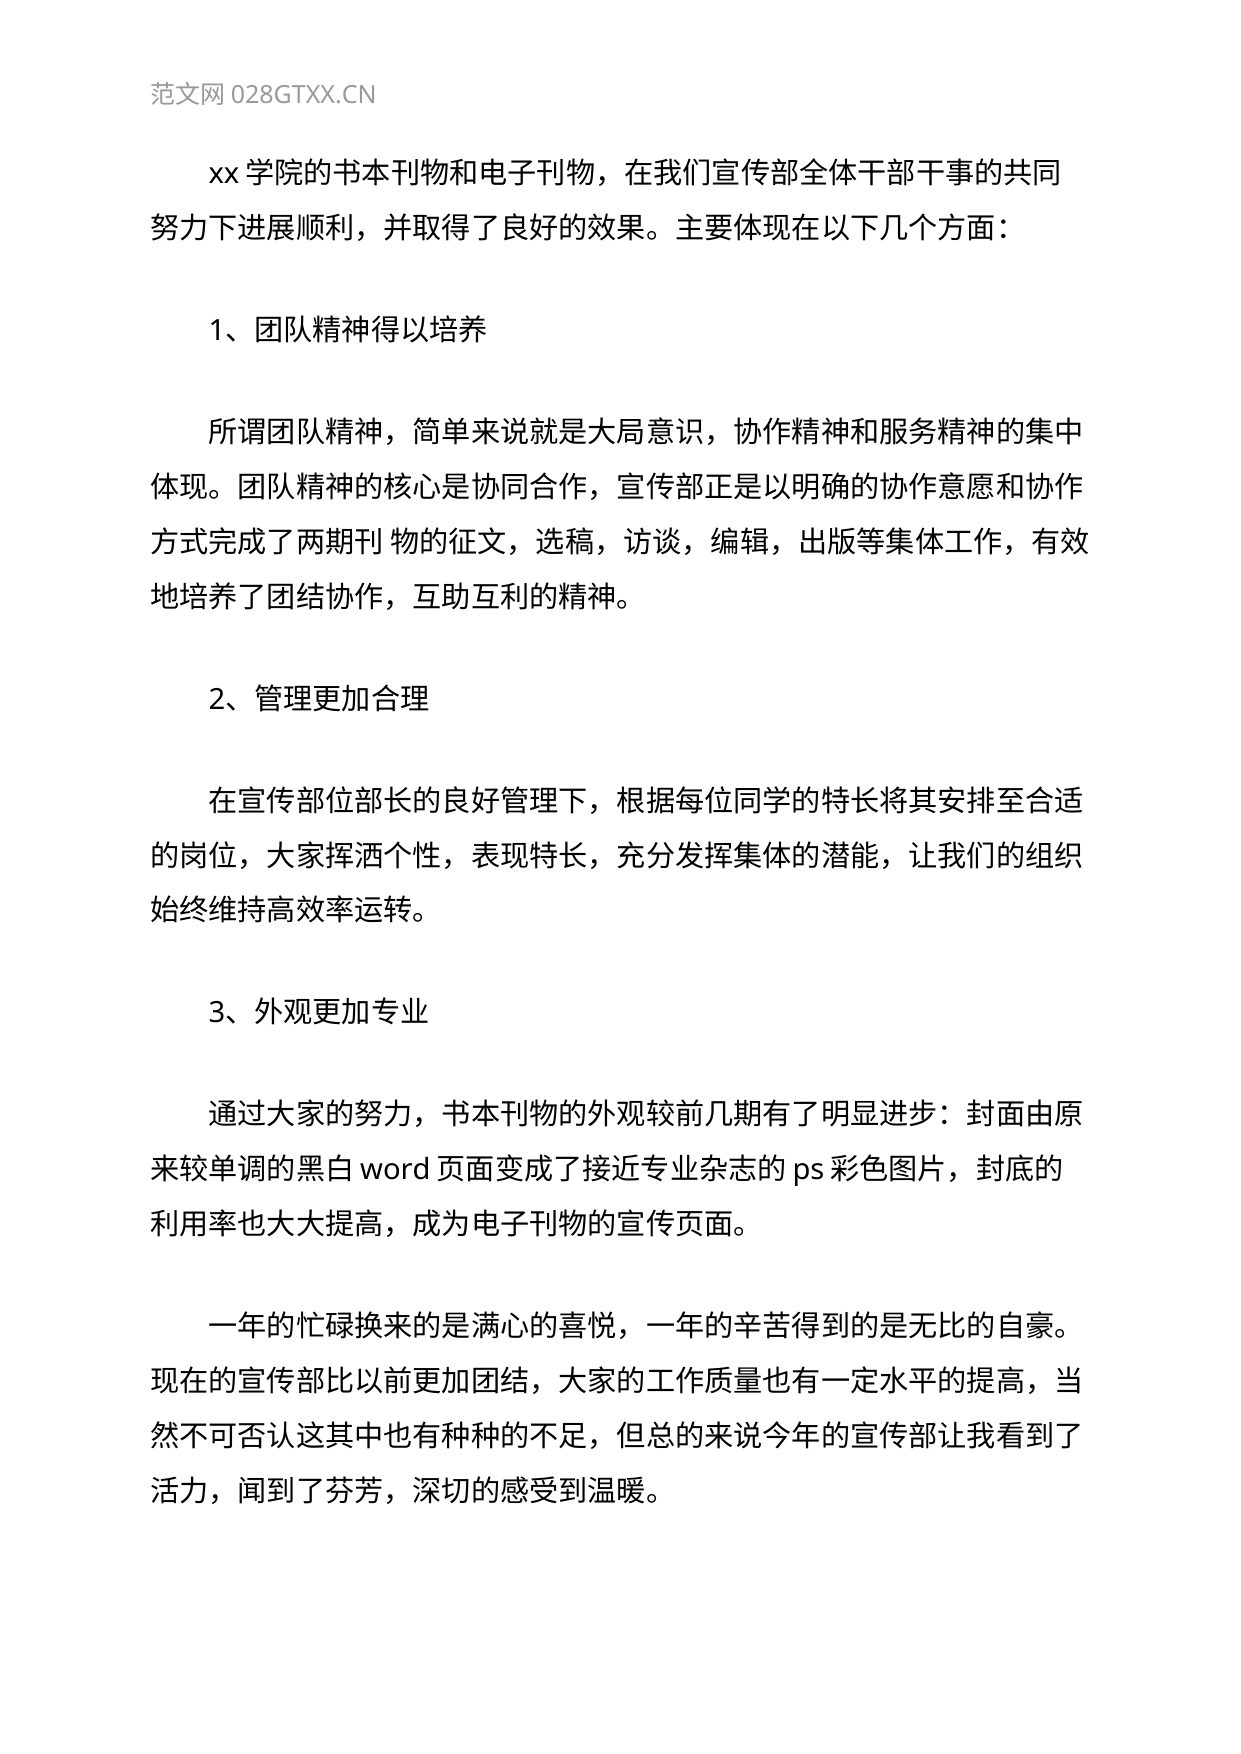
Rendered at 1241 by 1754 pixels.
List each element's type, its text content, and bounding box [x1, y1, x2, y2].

text 2、管理更加合理 [150, 675, 1090, 718]
text 所谓团队精神，简单来说就是大局意识，协作精神和服务精神的集中体现。团队精神的核心是协同合作，宣传部正是以明确的协作意愿和协作方式完成了两期刊 物的征文，选稿，访谈，编辑，出版等集体工作，有效地培养了团结协作，互助互利的精神。 [150, 409, 1090, 616]
text xx学院的书本刊物和电子刊物，在我们宣传部全体干部干事的共同努力下进展顺利，并取得了良好的效果。主要体现在以下几个方面： [150, 150, 1090, 247]
text 1、团队精神得以培养 [150, 307, 1090, 349]
text 3、外观更加专业 [150, 989, 1090, 1031]
text 在宣传部位部长的良好管理下，根据每位同学的特长将其安排至合适的岗位，大家挥洒个性，表现特长，充分发挥集体的潜能，让我们的组织始终维持高效率运转。 [150, 777, 1090, 929]
text 通过大家的努力，书本刊物的外观较前几期有了明显进步：封面由原来较单调的黑白word页面变成了接近专业杂志的ps彩色图片，封底的利用率也大大提高，成为电子刊物的宣传页面。 [150, 1091, 1090, 1243]
text 一年的忙碌换来的是满心的喜悦，一年的辛苦得到的是无比的自豪。现在的宣传部比以前更加团结，大家的工作质量也有一定水平的提高，当然不可否认这其中也有种种的不足，但总的来说今年的宣传部让我看到了活力，闻到了芬芳，深切的感受到温暖。 [150, 1302, 1090, 1509]
